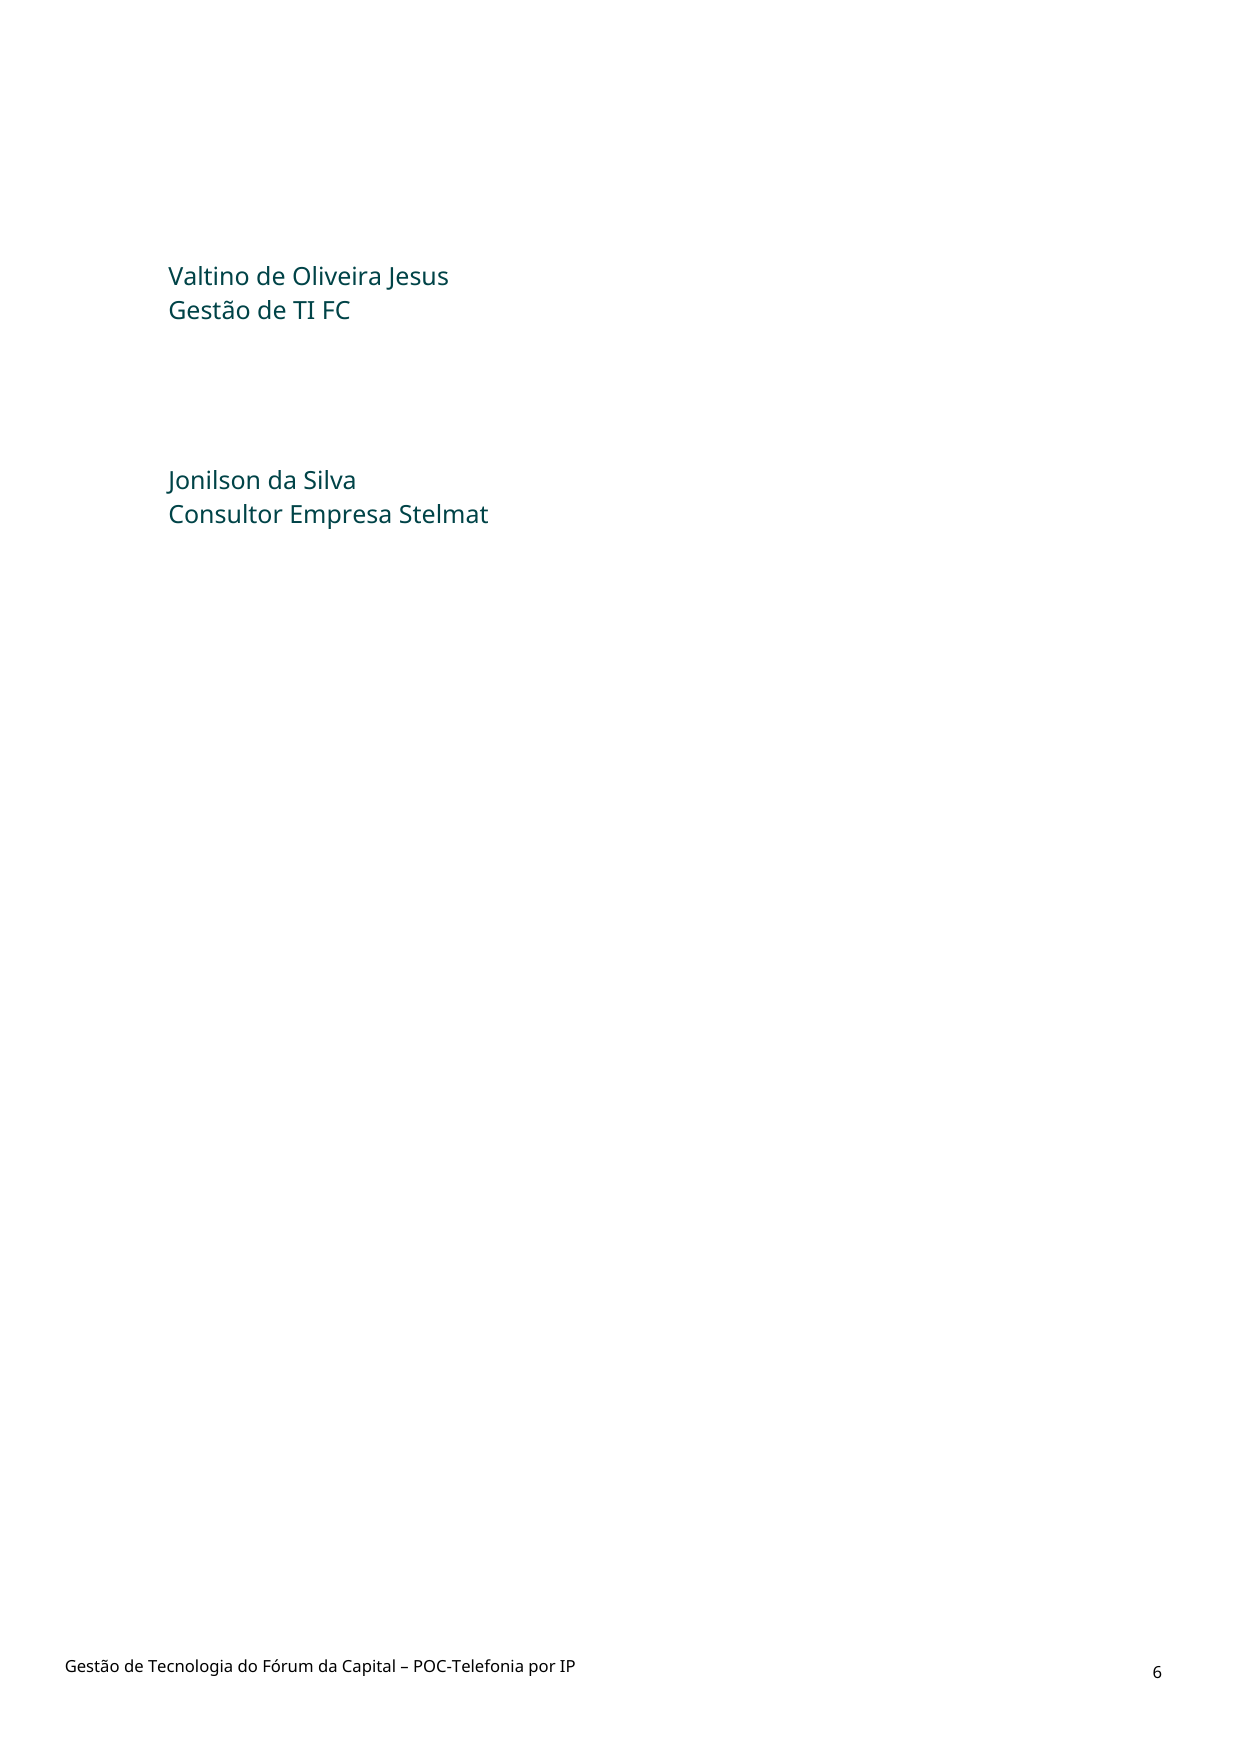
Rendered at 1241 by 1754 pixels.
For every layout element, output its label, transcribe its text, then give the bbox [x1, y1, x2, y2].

text Gestão de TI FC [168, 292, 1188, 326]
text Jonilson da Silva [168, 463, 1188, 497]
text Consultor Empresa Stelmat [168, 497, 1188, 531]
text Valtino de Oliveira Jesus [168, 258, 1188, 292]
